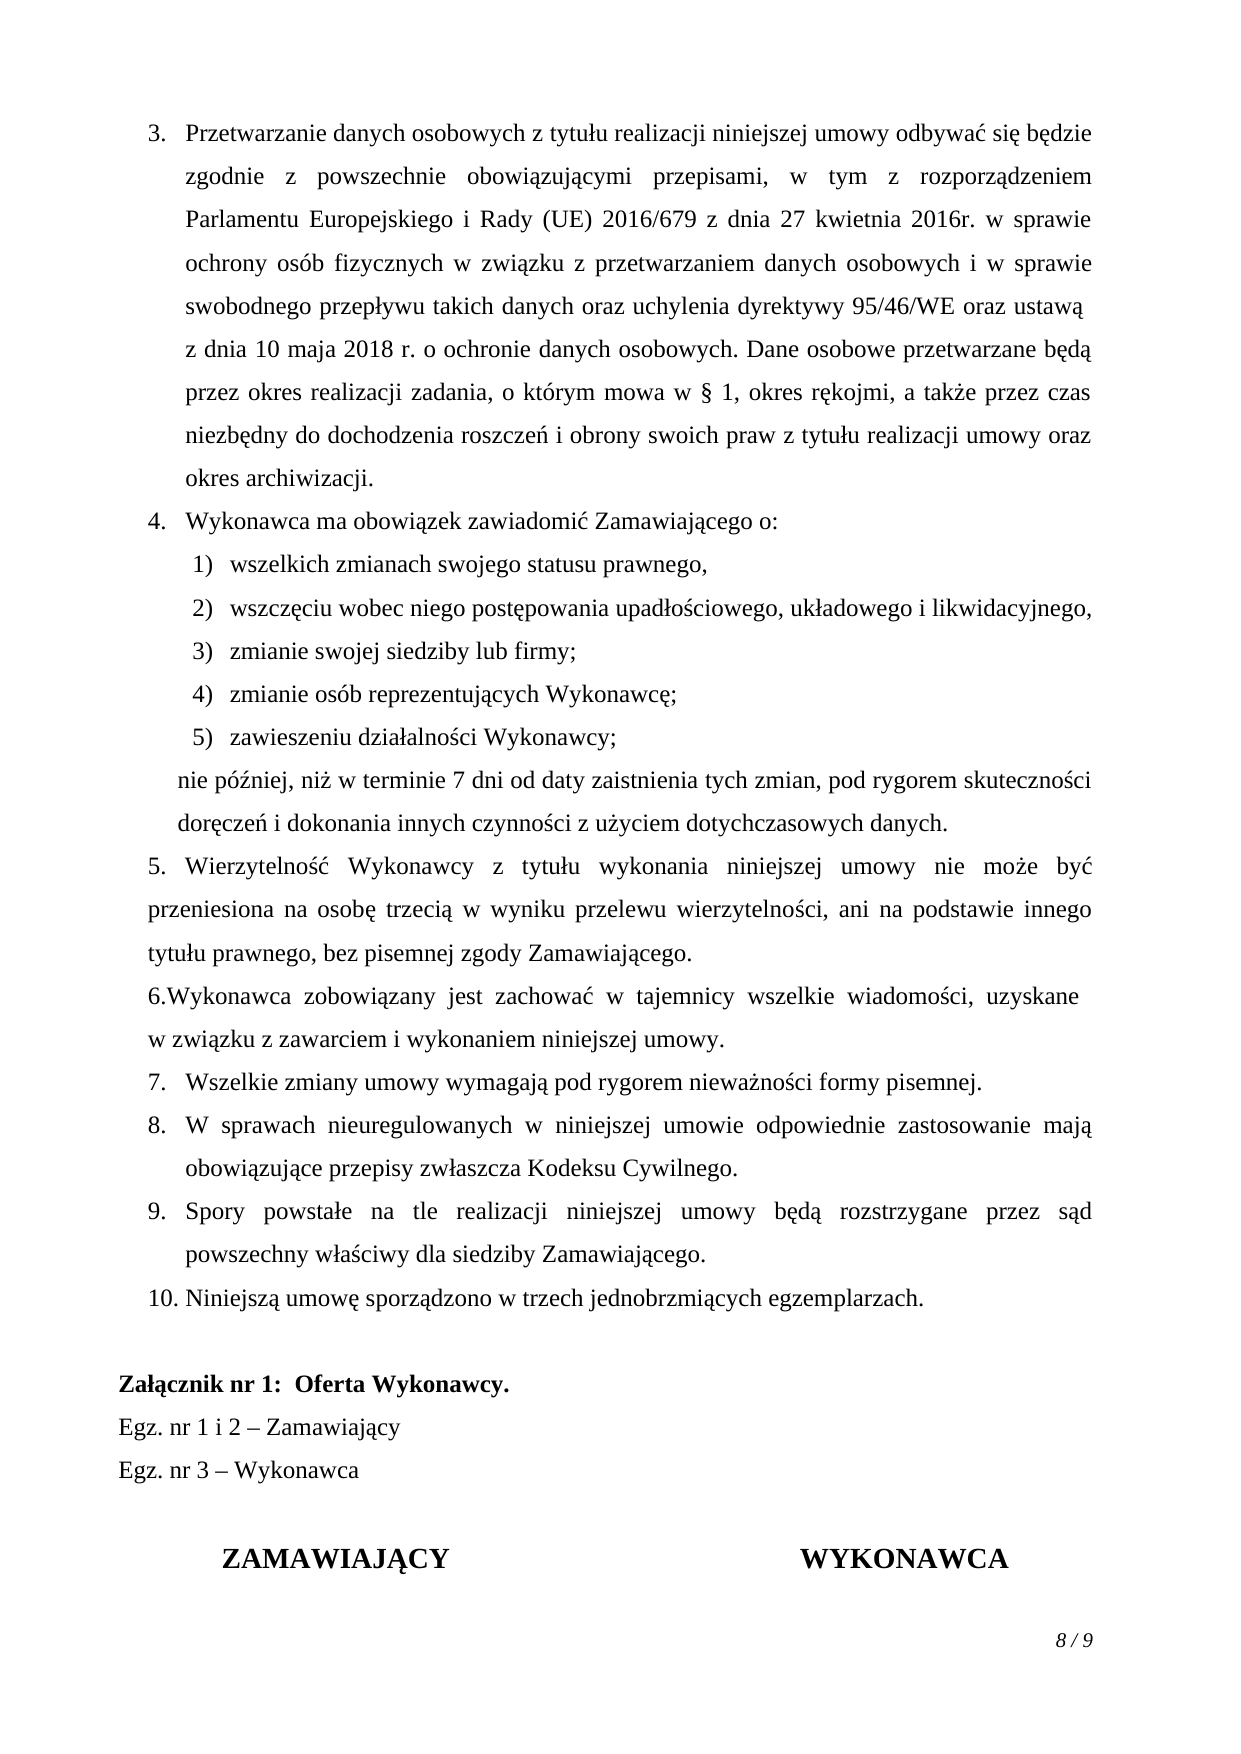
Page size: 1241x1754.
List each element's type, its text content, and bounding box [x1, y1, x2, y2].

list Wszelkie zmiany umowy wymagają pod rygorem nieważności formy pisemnej. [148, 1067, 1093, 1096]
list zawieszeniu działalności Wykonawcy; [192, 722, 1093, 751]
list zmianie osób reprezentujących Wykonawcę; [192, 679, 1093, 708]
list W sprawach nieuregulowanych w niniejszej umowie odpowiednie zastosowanie mają obowiązujące przepisy zwłaszcza Kodeksu Cywilnego. [148, 1110, 1093, 1182]
list Spory powstałe na tle realizacji niniejszej umowy będą rozstrzygane przez sąd powszechny właściwy dla siedziby Zamawiającego. [148, 1196, 1093, 1268]
list Przetwarzanie danych osobowych z tytułu realizacji niniejszej umowy odbywać się będzie zgodnie z powszechnie obowiązującymi przepisami, w tym z rozporządzeniem Parlamentu Europejskiego i Rady (UE) 2016/679 z dnia 27 kwietnia 2016r. w sprawie ochrony osób fizycznych w związku z przetwarzaniem danych osobowych i w sprawie swobodnego przepływu takich danych oraz uchylenia dyrektywy 95/46/WE oraz ustawą z dnia 10 maja 2018 r. o ochronie danych osobowych. Dane osobowe przetwarzane będą przez okres realizacji zadania, o którym mowa w § 1, okres rękojmi, a także przez czas niezbędny do dochodzenia roszczeń i obrony swoich praw z tytułu realizacji umowy oraz okres archiwizacji. [148, 118, 1093, 492]
list wszczęciu wobec niego postępowania upadłościowego, układowego i likwidacyjnego, [192, 593, 1093, 621]
text Egz. nr 3 – Wykonawca [118, 1455, 1093, 1484]
text nie później, niż w terminie 7 dni od daty zaistnienia tych zmian, pod rygorem skuteczności doręczeń i dokonania innych czynności z użyciem dotychczasowych danych. [177, 765, 1093, 837]
text Egz. nr 1 i 2 – Zamawiający [118, 1412, 1093, 1441]
text 6.Wykonawca zobowiązany jest zachować w tajemnicy wszelkie wiadomości, uzyskane w związku z zawarciem i wykonaniem niniejszej umowy. [148, 981, 1093, 1053]
list Niniejszą umowę sporządzono w trzech jednobrzmiących egzemplarzach. [148, 1283, 1093, 1311]
text ZAMAWIAJĄCY WYKONAWCA [118, 1541, 1093, 1575]
text Załącznik nr 1: Oferta Wykonawcy. [118, 1369, 1093, 1398]
text 5. Wierzytelność Wykonawcy z tytułu wykonania niniejszej umowy nie może być przeniesiona na osobę trzecią w wyniku przelewu wierzytelności, ani na podstawie innego tytułu prawnego, bez pisemnej zgody Zamawiającego. [148, 851, 1093, 966]
list Wykonawca ma obowiązek zawiadomić Zamawiającego o: [148, 506, 1093, 535]
list wszelkich zmianach swojego statusu prawnego, [192, 549, 1093, 578]
list zmianie swojej siedziby lub firmy; [192, 636, 1093, 664]
